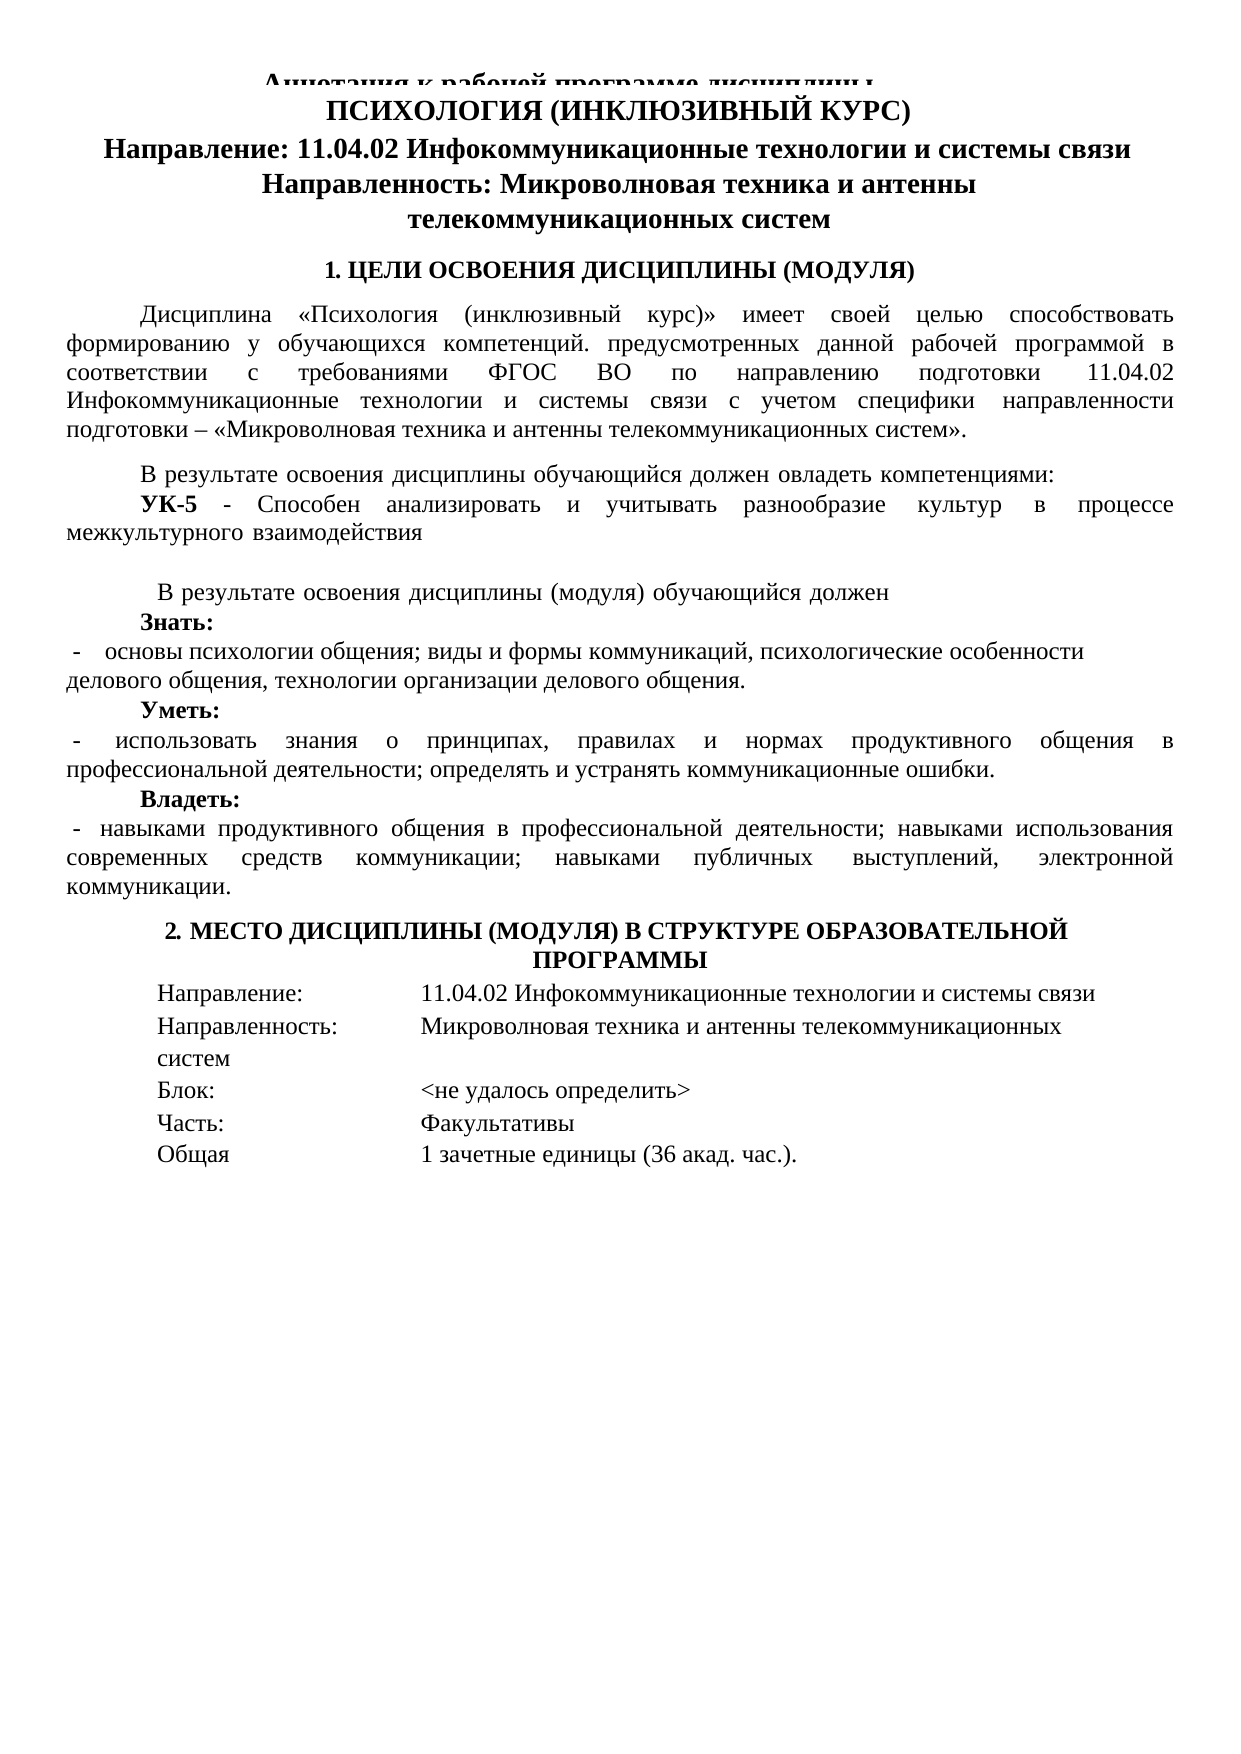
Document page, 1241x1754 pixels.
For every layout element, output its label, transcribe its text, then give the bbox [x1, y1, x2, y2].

subtitle Владеть: [140, 784, 1188, 813]
subtitle Уметь: [140, 695, 1188, 724]
text УК-5 - Способен анализировать и учитывать разнообразие культур в процессе межкультурного взаимодействия [66, 489, 1174, 546]
text Общая 1 зачетные единицы (36 акад. час.). [157, 1140, 1188, 1169]
text Направление: 11.04.02 Инфокоммуникационные технологии и системы связи Направленность: Микроволновая техника и антенны телекоммуникационных систем [157, 978, 1139, 1072]
subtitle МЕСТО ДИСЦИПЛИНЫ (МОДУЛЯ) В СТРУКТУРЕ ОБРАЗОВАТЕЛЬНОЙ ПРОГРАММЫ [164, 916, 1068, 974]
text Дисциплина «Психология (инклюзивный курс)» имеет своей целью способствовать формированию у обучающихся компетенций. предусмотренных данной рабочей программой в соответствии с требованиями ФГОС ВО по направлению подготовки 11.04.02 Инфокоммуникационные технологии и системы связи с учетом специфики направленности подготовки – «Микроволновая техника и антенны телекоммуникационных систем». [66, 299, 1174, 443]
list основы психологии общения; виды и формы коммуникаций, психологические особенности делового общения, технологии организации делового общения. [66, 636, 1173, 694]
text В результате освоения дисциплины обучающийся должен овладеть компетенциями: [140, 459, 1188, 488]
text Блок: Часть: [157, 1076, 226, 1137]
text ПСИХОЛОГИЯ (ИНКЛЮЗИВНЫЙ КУРС) [95, 93, 1142, 127]
text <не удалось определить> Факультативы [420, 1076, 691, 1137]
list навыками продуктивного общения в профессиональной деятельности; навыками использования современных средств коммуникации; навыками публичных выступлений, электронной коммуникации. [66, 813, 1173, 900]
text Направление: 11.04.02 Инфокоммуникационные технологии и системы связи Направленность: Микроволновая техника и антенны телекоммуникационных систем [93, 131, 1142, 235]
subtitle ЦЕЛИ ОСВОЕНИЯ ДИСЦИПЛИНЫ (МОДУЛЯ) [324, 255, 1188, 283]
list использовать знания о принципах, правилах и нормах продуктивного общения в профессиональной деятельности; определять и устранять коммуникационные ошибки. [66, 725, 1174, 782]
text В результате освоения дисциплины (модуля) обучающийся должен [157, 577, 1188, 606]
subtitle Знать: [140, 607, 1188, 636]
